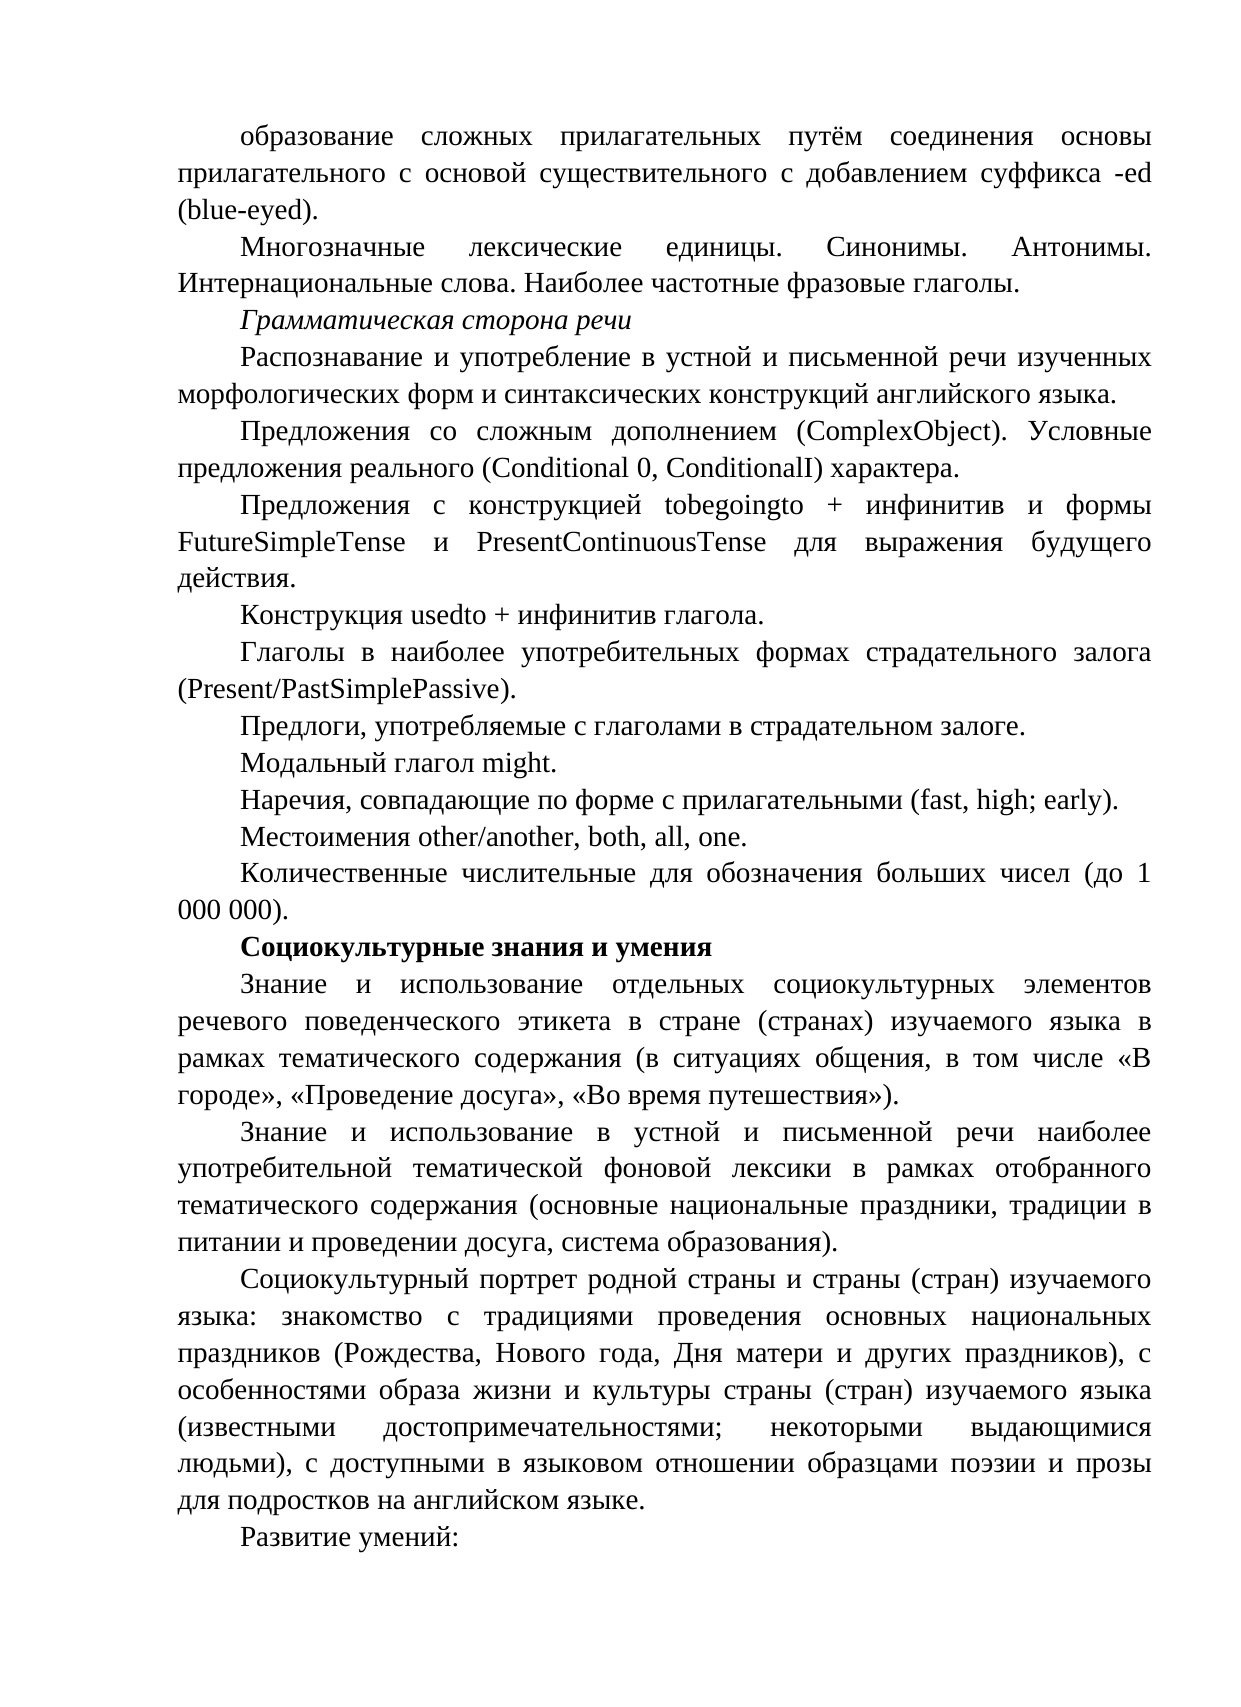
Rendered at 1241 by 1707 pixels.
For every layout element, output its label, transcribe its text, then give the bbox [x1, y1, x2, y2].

text Предложения с конструкцией tobegoingto + инфинитив и формы FutureSimpleTense и PresentContinuousTense для выражения будущего действия. [177, 487, 1152, 594]
text Количественные числительные для обозначения больших чисел (до 1 000 000). [177, 856, 1152, 926]
text Конструкция usedto + инфинитив глагола. [177, 597, 1152, 631]
text образование сложных прилагательных путём соединения основы прилагательного с основой существительного с добавлением суффикса -ed (blue-eyed). [177, 118, 1152, 225]
text Развитие умений: [177, 1519, 1152, 1553]
text Грамматическая сторона речи [177, 302, 1152, 336]
text Социокультурный портрет родной страны и страны (стран) изучаемого языка: знакомство с традициями проведения основных национальных праздников (Рождества, Нового года, Дня матери и других праздников), с особенностями образа жизни и культуры страны (стран) изучаемого языка (известными достопримечательностями; некоторыми выдающимися людьми), с доступными в языковом отношении образцами поэзии и прозы для подростков на английском языке. [177, 1261, 1152, 1516]
text Распознавание и употребление в устной и письменной речи изученных морфологических форм и синтаксических конструкций английского языка. [177, 339, 1152, 410]
text Местоимения other/another, both, all, one. [177, 819, 1152, 852]
text Глаголы в наиболее употребительных формах страдательного залога (Present/PastSimplePassive). [177, 634, 1152, 705]
text Многозначные лексические единицы. Синонимы. Антонимы. Интернациональные слова. Наиболее частотные фразовые глаголы. [177, 229, 1152, 299]
text Предложения со сложным дополнением (ComplexObject). Условные предложения реального (Conditional 0, ConditionalI) характера. [177, 413, 1152, 483]
text Наречия, совпадающие по форме с прилагательными (fast, high; early). [177, 782, 1152, 815]
text Знание и использование отдельных социокультурных элементов речевого поведенческого этикета в стране (странах) изучаемого языка в рамках тематического содержания (в ситуациях общения, в том числе «В городе», «Проведение досуга», «Во время путешествия»). [177, 966, 1152, 1110]
text Модальный глагол might. [177, 745, 1152, 778]
text Знание и использование в устной и письменной речи наиболее употребительной тематической фоновой лексики в рамках отобранного тематического содержания (основные национальные праздники, традиции в питании и проведении досуга, система образования). [177, 1114, 1152, 1258]
text Социокультурные знания и умения [177, 929, 1152, 963]
text Предлоги, употребляемые с глаголами в страдательном залоге. [177, 708, 1152, 742]
